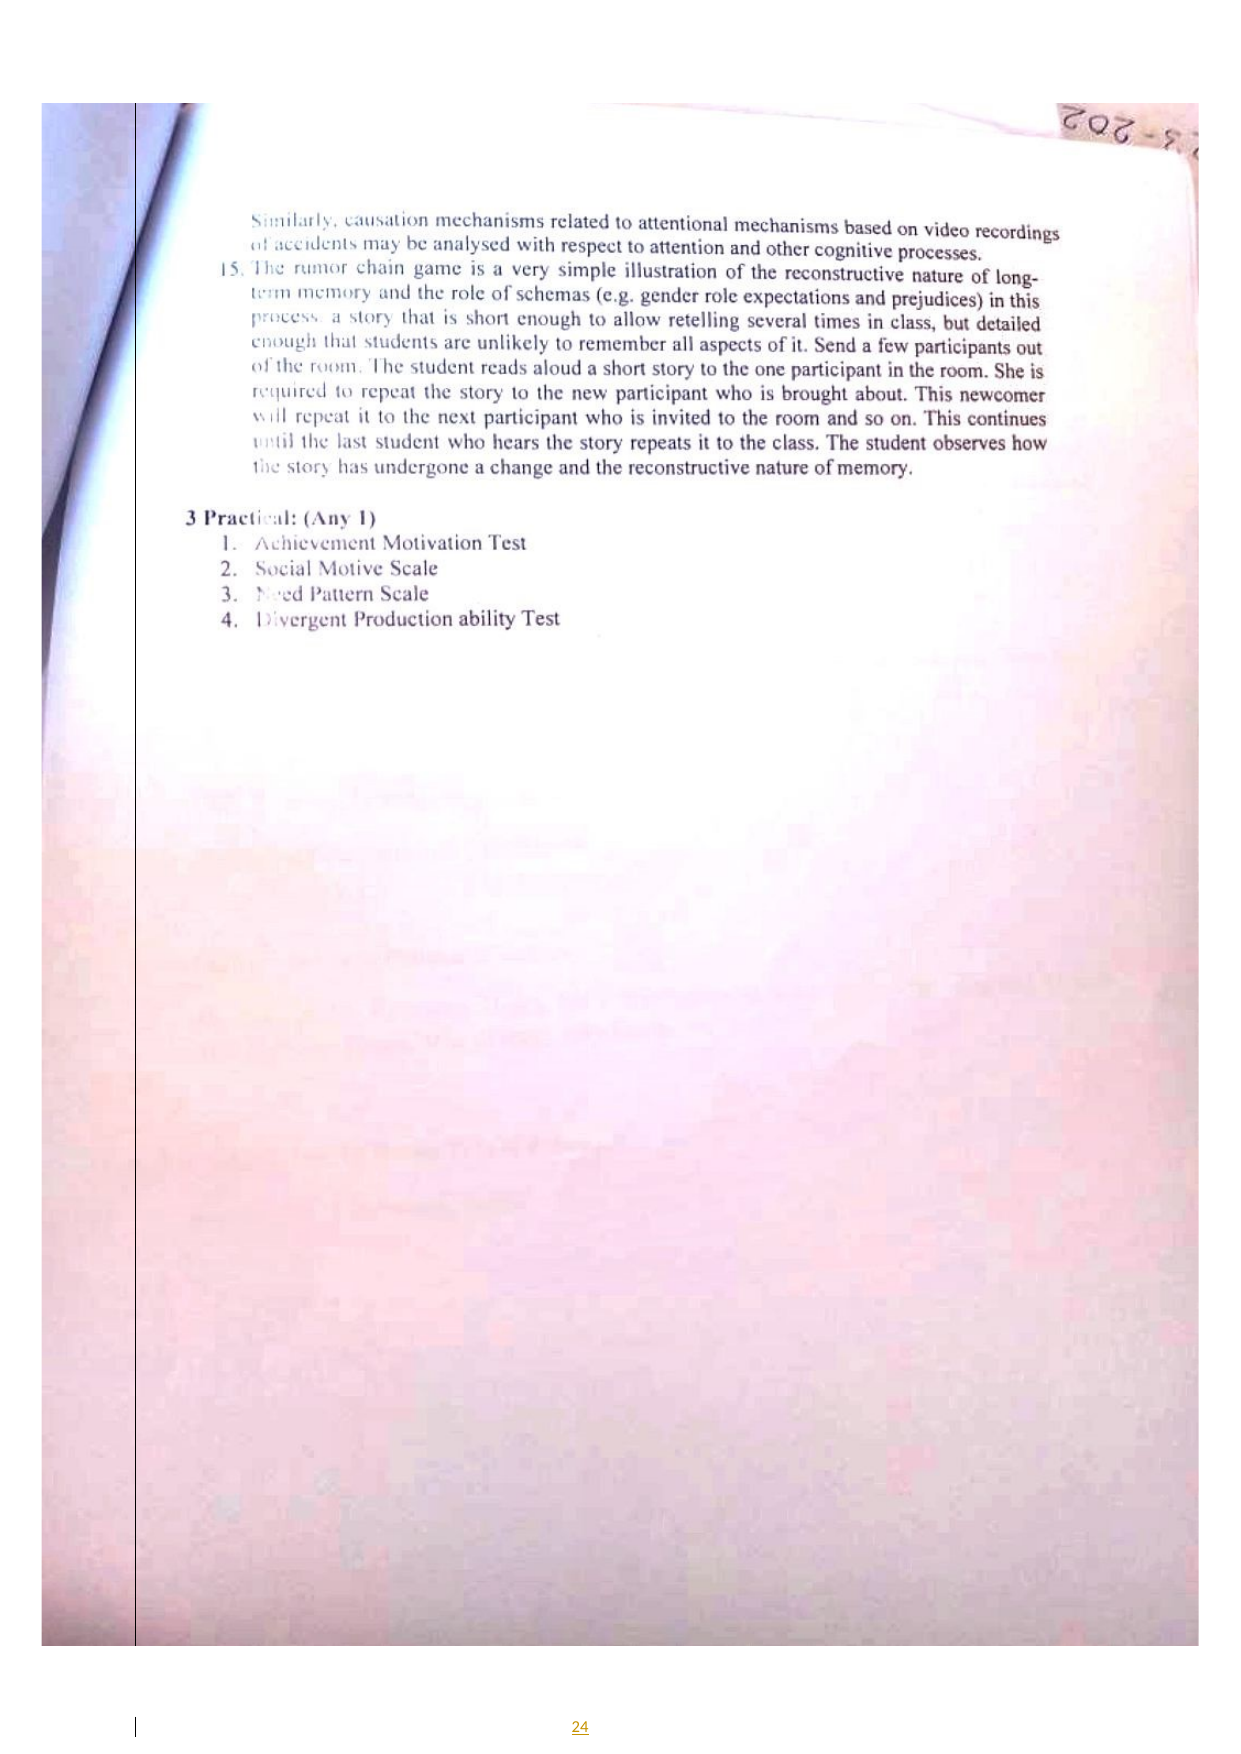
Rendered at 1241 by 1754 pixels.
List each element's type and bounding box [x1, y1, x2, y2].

picture [41, 103, 135, 1646]
picture [136, 103, 1199, 1646]
